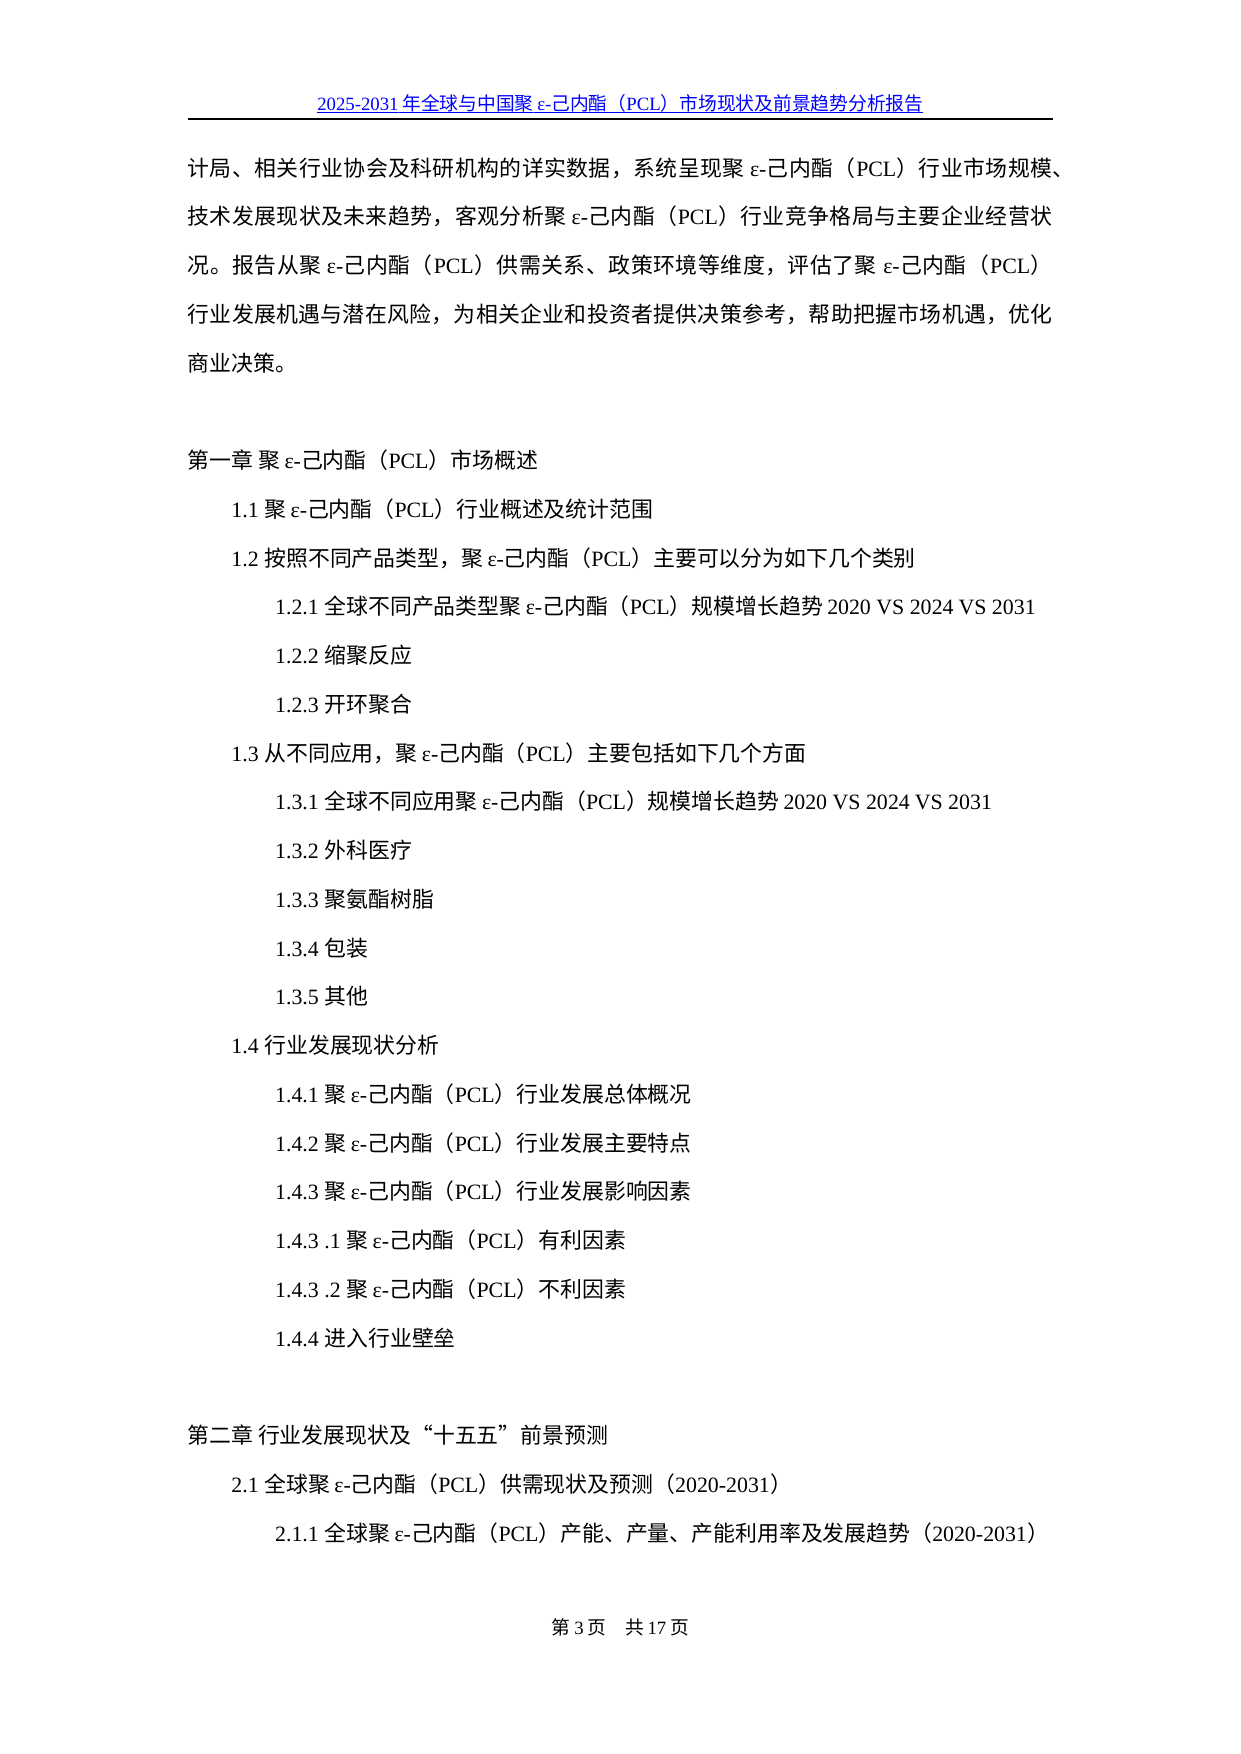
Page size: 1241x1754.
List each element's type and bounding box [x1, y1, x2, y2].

text [187, 150, 1053, 1548]
